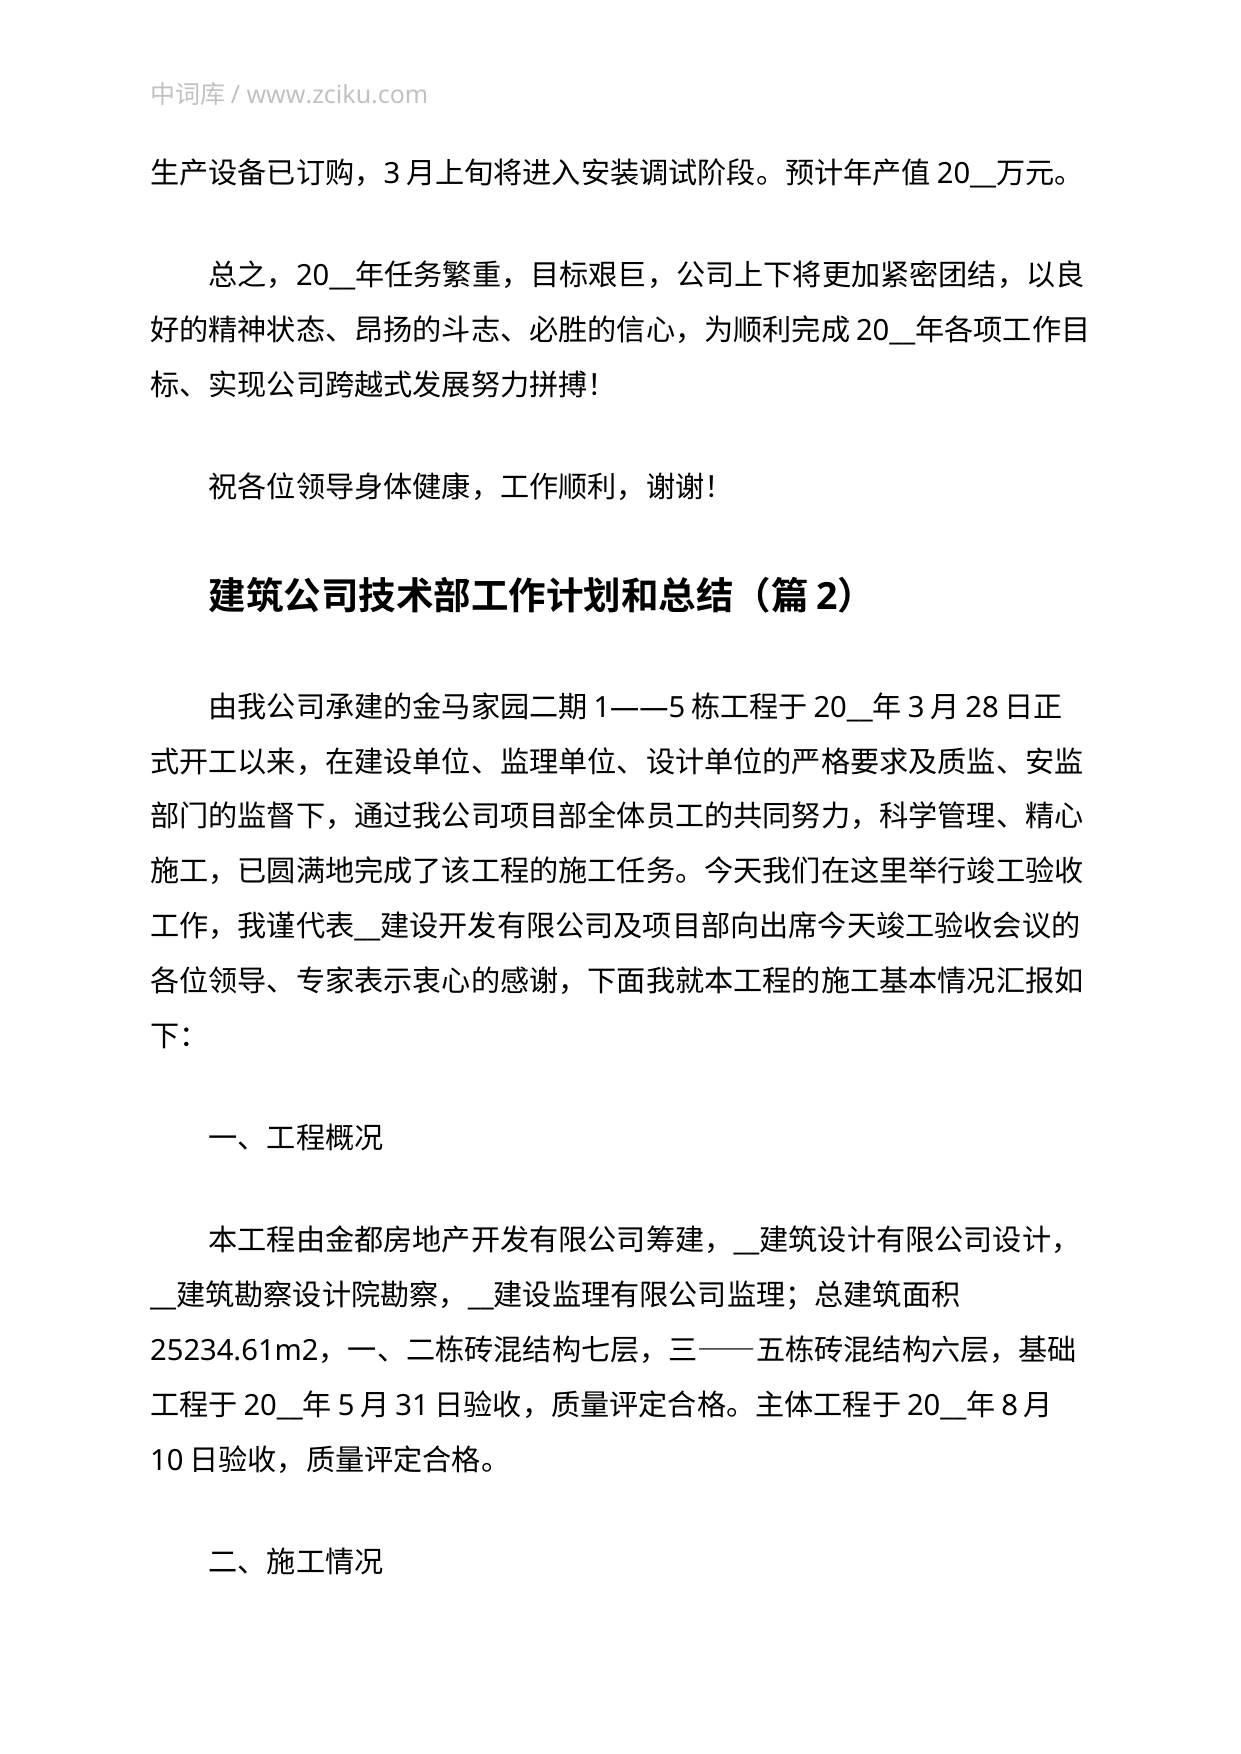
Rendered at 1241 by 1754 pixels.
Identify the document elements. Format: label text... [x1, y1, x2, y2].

text 建筑公司技术部工作计划和总结（篇2） [150, 566, 1090, 620]
text 本工程由金都房地产开发有限公司筹建，__建筑设计有限公司设计，__建筑勘察设计院勘察，__建设监理有限公司监理；总建筑面积25234.61m2，一、二栋砖混结构七层，三——五栋砖混结构六层，基础工程于20__年5月31日验收，质量评定合格。主体工程于20__年8月10日验收，质量评定合格。 [150, 1216, 1090, 1479]
text 祝各位领导身体健康，工作顺利，谢谢！ [150, 464, 1090, 506]
text 二、施工情况 [150, 1538, 1090, 1581]
text 一、工程概况 [150, 1114, 1090, 1157]
text 由我公司承建的金马家园二期1——5栋工程于20__年3月28日正式开工以来，在建设单位、监理单位、设计单位的严格要求及质监、安监部门的监督下，通过我公司项目部全体员工的共同努力，科学管理、精心施工，已圆满地完成了该工程的施工任务。今天我们在这里举行竣工验收工作，我谨代表__建设开发有限公司及项目部向出席今天竣工验收会议的各位领导、专家表示衷心的感谢，下面我就本工程的施工基本情况汇报如下： [150, 683, 1090, 1055]
text 总之，20__年任务繁重，目标艰巨，公司上下将更加紧密团结，以良好的精神状态、昂扬的斗志、必胜的信心，为顺利完成20__年各项工作目标、实现公司跨越式发展努力拼搏！ [150, 252, 1090, 404]
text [150, 150, 1090, 192]
